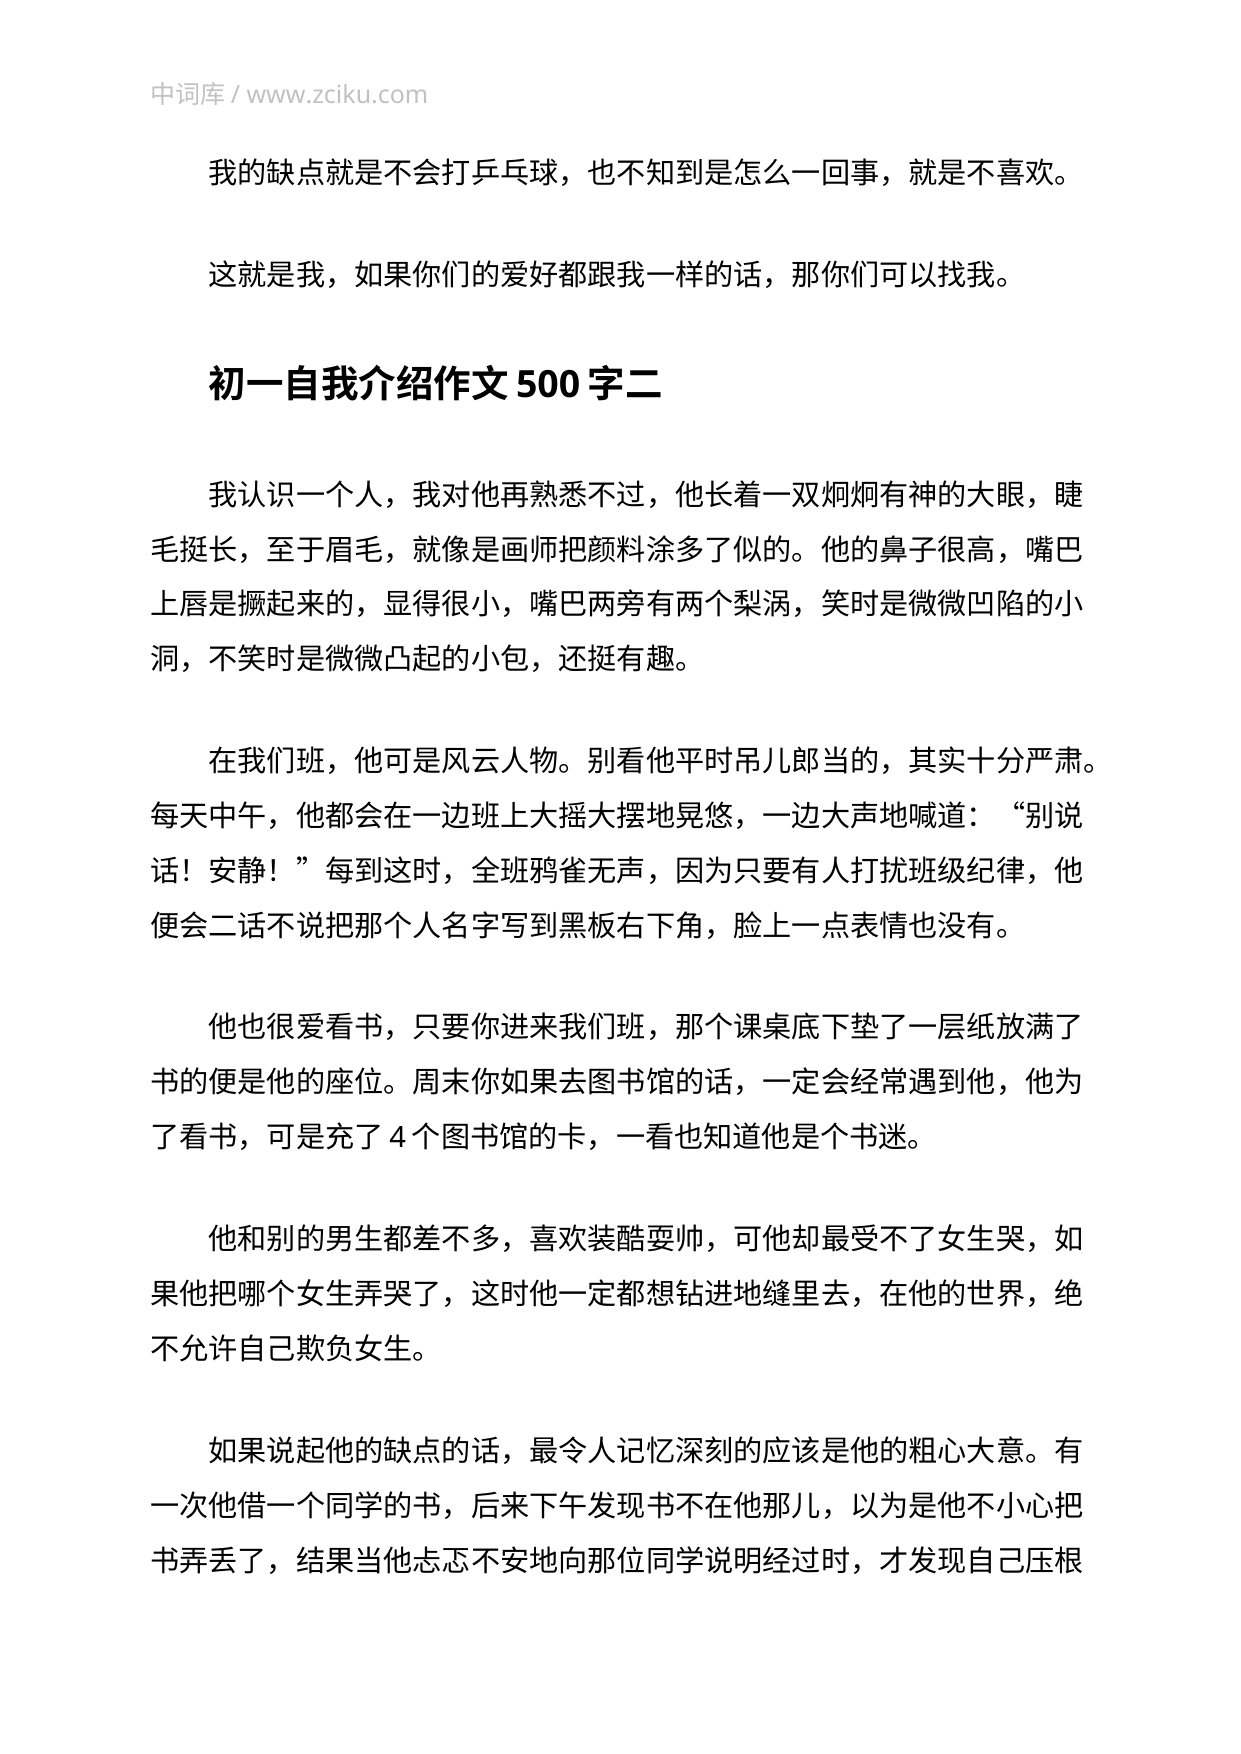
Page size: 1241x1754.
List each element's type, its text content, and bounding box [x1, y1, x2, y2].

text 他也很爱看书，只要你进来我们班，那个课桌底下垫了一层纸放满了书的便是他的座位。周末你如果去图书馆的话，一定会经常遇到他，他为了看书，可是充了4个图书馆的卡，一看也知道他是个书迷。 [150, 1004, 1090, 1156]
text 我的缺点就是不会打乒乓球，也不知到是怎么一回事，就是不喜欢。 [150, 150, 1090, 192]
text 我认识一个人，我对他再熟悉不过，他长着一双炯炯有神的大眼，睫毛挺长，至于眉毛，就像是画师把颜料涂多了似的。他的鼻子很高，嘴巴上唇是撅起来的，显得很小，嘴巴两旁有两个梨涡，笑时是微微凹陷的小洞，不笑时是微微凸起的小包，还挺有趣。 [150, 471, 1090, 678]
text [150, 1427, 1090, 1579]
text 这就是我，如果你们的爱好都跟我一样的话，那你们可以找我。 [150, 252, 1090, 294]
text 他和别的男生都差不多，喜欢装酷耍帅，可他却最受不了女生哭，如果他把哪个女生弄哭了，这时他一定都想钻进地缝里去，在他的世界，绝不允许自己欺负女生。 [150, 1216, 1090, 1368]
text 在我们班，他可是风云人物。别看他平时吊儿郎当的，其实十分严肃。每天中午，他都会在一边班上大摇大摆地晃悠，一边大声地喊道：“别说话！安静！”每到这时，全班鸦雀无声，因为只要有人打扰班级纪律，他便会二话不说把那个人名字写到黑板右下角，脸上一点表情也没有。 [150, 738, 1090, 944]
text 初一自我介绍作文500字二 [150, 353, 1090, 408]
